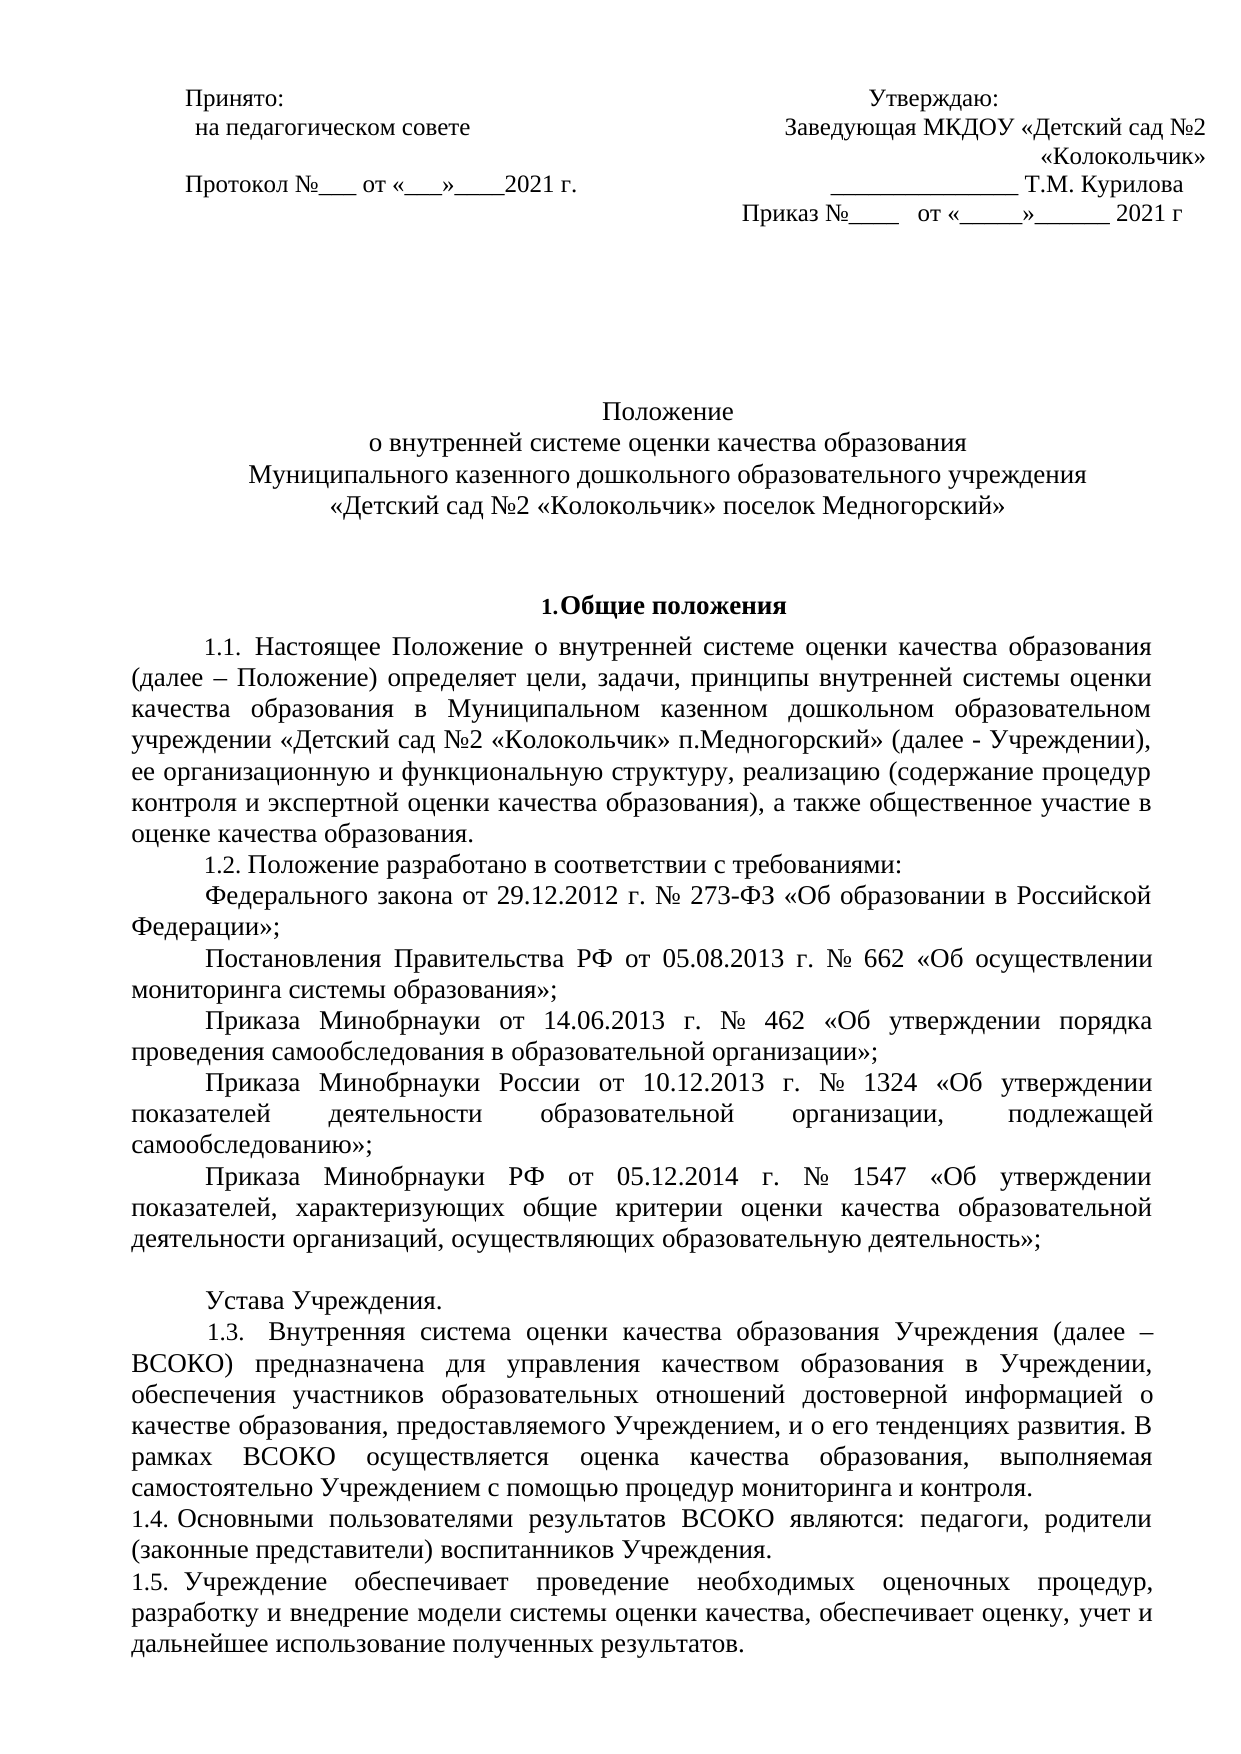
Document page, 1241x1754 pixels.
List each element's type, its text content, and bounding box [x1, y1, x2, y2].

list Основными пользователями результатов ВСОКО являются: педагоги, родители (законные представители) воспитанников Учреждения. [131, 1502, 1153, 1565]
list Постановления Правительства РФ от 05.08.2013 г. № 662 «Об осуществлении мониторинга системы образования»; [131, 942, 1153, 1004]
list Приказа Минобрнауки России от 10.12.2013 г. № 1324 «Об утверждении показателей деятельности образовательной организации, подлежащей самообследованию»; [131, 1066, 1153, 1160]
text «Детский сад №2 «Колокольчик» поселок Медногорский» [118, 489, 1217, 520]
text Муниципального казенного дошкольного образовательного учреждения [118, 458, 1217, 489]
list Приказа Минобрнауки РФ от 05.12.2014 г. № 1547 «Об утверждении показателей, характеризующих общие критерии оценки качества образовательной деятельности организаций, осуществляющих образовательную деятельность»; [131, 1160, 1152, 1253]
subtitle Общие положения [541, 589, 1217, 621]
text Протокол №___ от «___»____2021 г. _______________ Т.М. Курилова [129, 169, 1206, 198]
list Федерального закона от 29.12.2012 г. № 273-ФЗ «Об образовании в Российской Федерации»; [131, 879, 1152, 942]
text на педагогическом совете Заведующая МКДОУ «Детский сад №2 «Колокольчик» [129, 112, 1206, 169]
text Приказ №____ от «_____»______ 2021 г [129, 198, 1206, 227]
list Устава Учреждения. [131, 1284, 1217, 1316]
text Положение [118, 395, 1217, 427]
list Приказа Минобрнауки от 14.06.2013 г. № 462 «Об утверждении порядка проведения самообследования в образовательной организации»; [131, 1004, 1153, 1066]
list Настоящее Положение о внутренней системе оценки качества образования (далее – Положение) определяет цели, задачи, принципы внутренней системы оценки качества образования в Муниципальном казенном дошкольном образовательном учреждении «Детский сад №2 «Колокольчик» п.Медногорский» (далее - Учреждении), ее организационную и функциональную структуру, реализацию (содержание процедур контроля и экспертной оценки качества образования), а также общественное участие в оценке качества образования. [131, 630, 1152, 848]
list Внутренняя система оценки качества образования Учреждения (далее – ВСОКО) предназначена для управления качеством образования в Учреждении, обеспечения участников образовательных отношений достоверной информацией о качестве образования, предоставляемого Учреждением, и о его тенденциях развития. В рамках ВСОКО осуществляется оценка качества образования, выполняемая самостоятельно Учреждением с помощью процедур мониторинга и контроля. [131, 1316, 1153, 1502]
list Положение разработано в соответствии с требованиями: [204, 848, 1217, 879]
list Учреждение обеспечивает проведение необходимых оценочных процедур, разработку и внедрение модели системы оценки качества, обеспечивает оценку, учет и дальнейшее использование полученных результатов. [131, 1565, 1153, 1658]
text Принято: Утверждаю: [129, 83, 1206, 112]
text о внутренней системе оценки качества образования [118, 427, 1217, 458]
